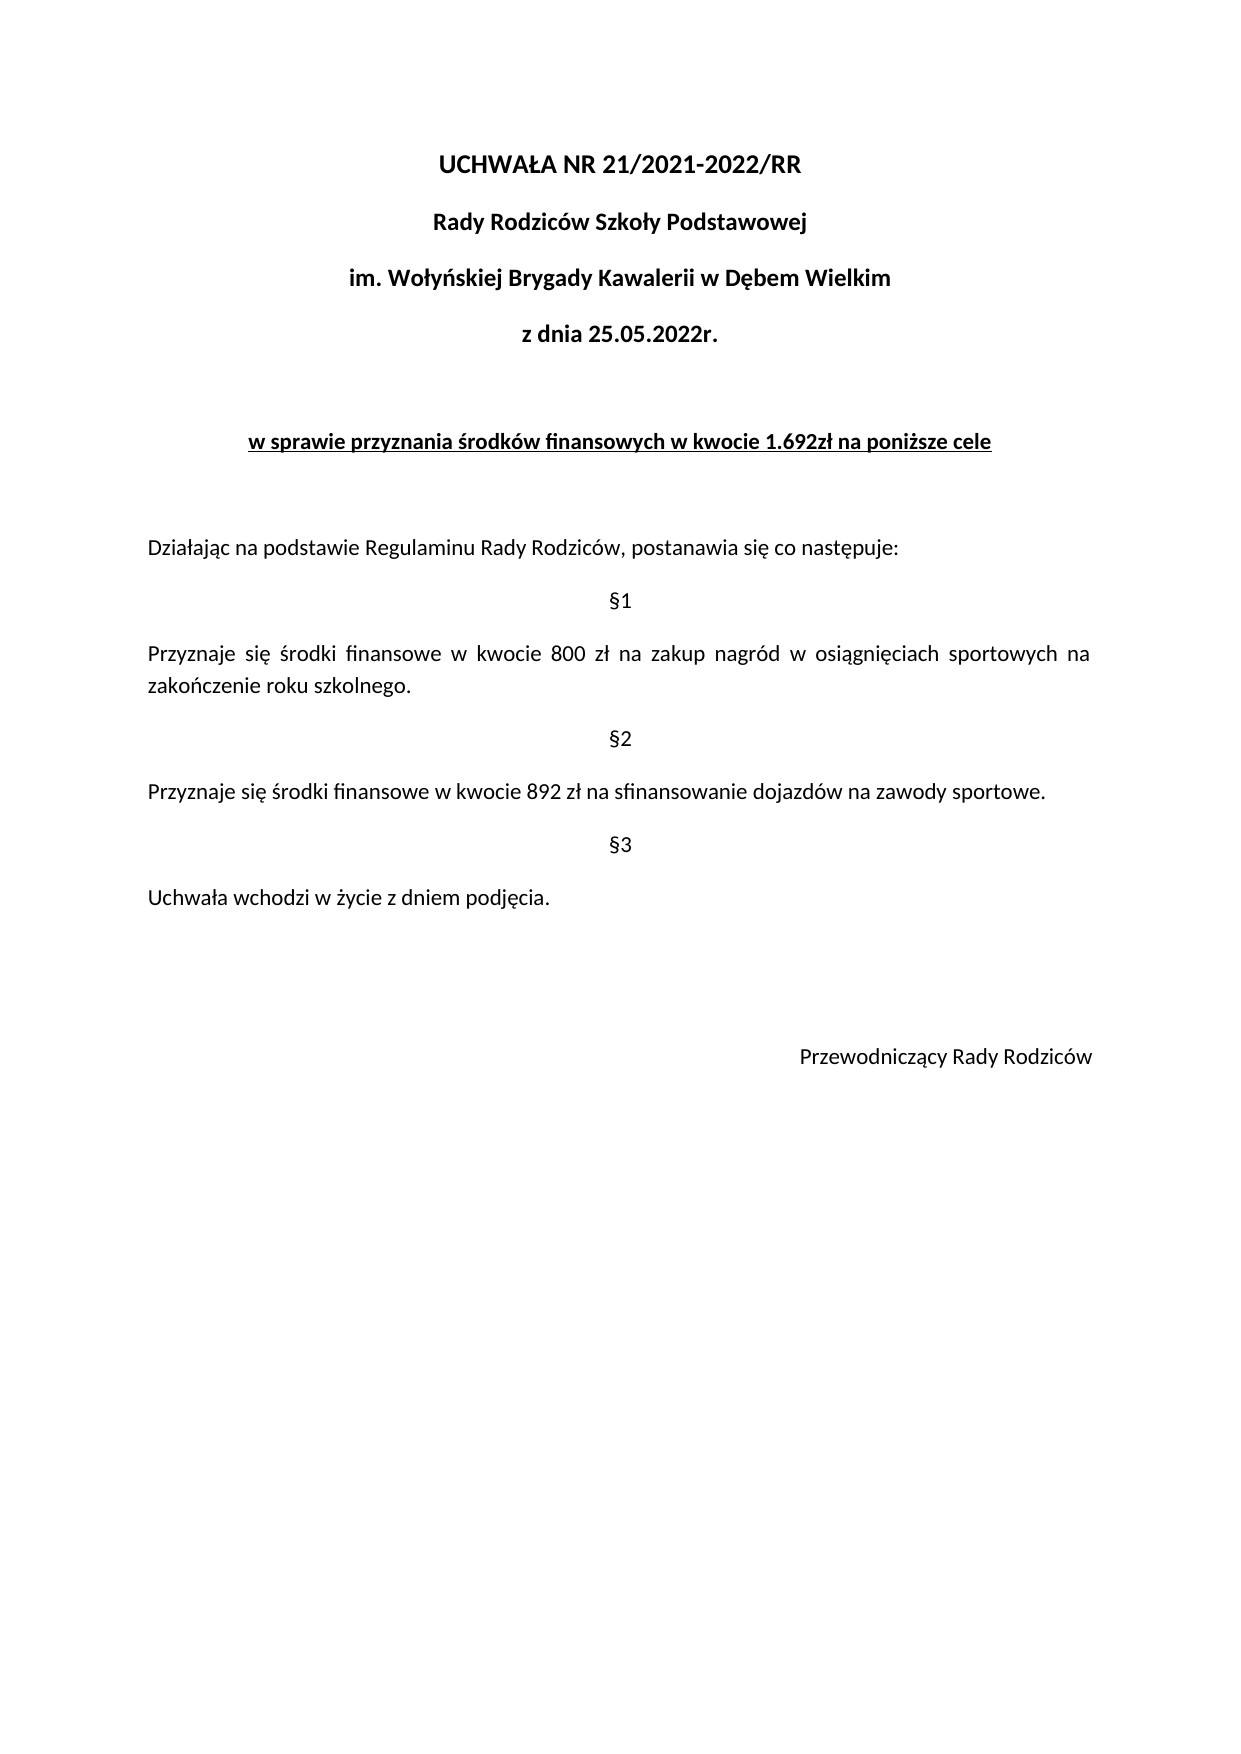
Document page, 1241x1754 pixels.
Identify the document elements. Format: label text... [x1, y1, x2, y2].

text im. Wołyńskiej Brygady Kawalerii w Dębem Wielkim [148, 262, 1093, 293]
text §2 [148, 724, 1093, 752]
text UCHWAŁA NR 21/2021-2022/RR [148, 148, 1093, 181]
text z dnia 25.05.2022r. [148, 318, 1093, 348]
text Uchwała wchodzi w życie z dniem podjęcia. [148, 883, 1093, 911]
text Przewodniczący Rady Rodziców [148, 1042, 1093, 1070]
text Przyznaje się środki finansowe w kwocie 800 zł na zakup nagród w osiągnięciach sportowych na zakończenie roku szkolnego. [148, 639, 1093, 699]
text Działając na podstawie Regulaminu Rady Rodziców, postanawia się co następuje: [148, 533, 1093, 561]
text §3 [148, 830, 1093, 858]
text Przyznaje się środki finansowe w kwocie 892 zł na sfinansowanie dojazdów na zawody sportowe. [148, 777, 1093, 805]
text Rady Rodziców Szkoły Podstawowej [148, 206, 1093, 237]
text §1 [148, 586, 1093, 614]
text w sprawie przyznania środków finansowych w kwocie 1.692zł na poniższe cele [148, 427, 1093, 455]
